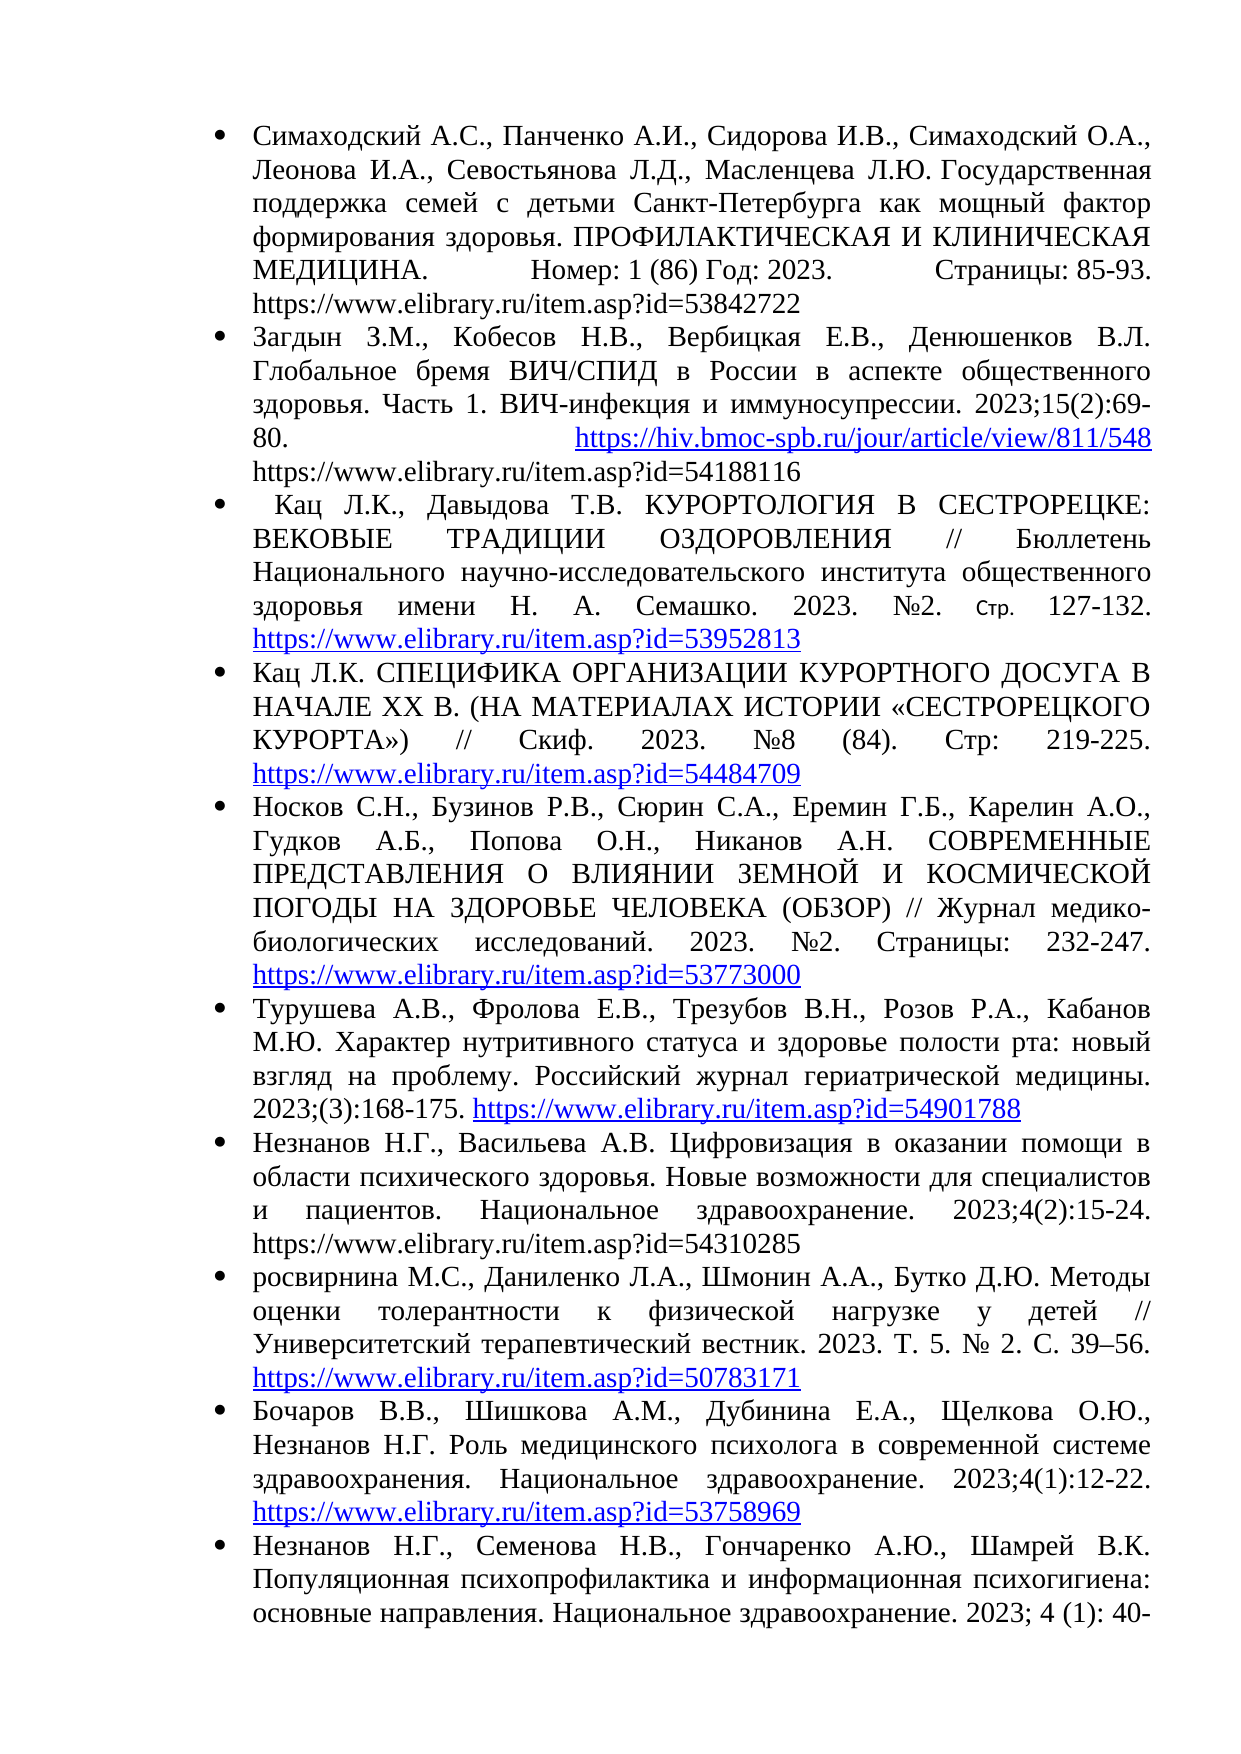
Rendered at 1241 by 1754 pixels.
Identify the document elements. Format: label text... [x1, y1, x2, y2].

list Бочаров В.В., Шишкова А.М., Дубинина Е.А., Щелкова О.Ю., Незнанов Н.Г. Роль медицинского психолога в современной системе здравоохранения. Национальное здравоохранение. 2023;4(1):12-22. https://www.elibrary.ru/item.asp?id=53758969 [215, 1393, 1152, 1528]
list росвирнина М.С., Даниленко Л.А., Шмонин А.А., Бутко Д.Ю. Методы оценки толерантности к физической нагрузке у детей // Университетский терапевтический вестник. 2023. Т. 5. № 2. С. 39–56. https://www.elibrary.ru/item.asp?id=50783171 [215, 1259, 1152, 1393]
list Носков С.Н., Бузинов Р.В., Сюрин С.А., Еремин Г.Б., Карелин А.О., Гудков А.Б., Попова О.Н., Никанов А.Н. СОВРЕМЕННЫЕ ПРЕДСТАВЛЕНИЯ О ВЛИЯНИИ ЗЕМНОЙ И КОСМИЧЕСКОЙ ПОГОДЫ НА ЗДОРОВЬЕ ЧЕЛОВЕКА (ОБЗОР) // Журнал медико-биологических исследований. 2023. №2. Страницы: 232-247. https://www.elibrary.ru/item.asp?id=53773000 [215, 789, 1152, 991]
list Незнанов Н.Г., Васильева А.В. Цифровизация в оказании помощи в области психического здоровья. Новые возможности для специалистов и пациентов. Национальное здравоохранение. 2023;4(2):15-24. https://www.elibrary.ru/item.asp?id=54310285 [215, 1125, 1152, 1259]
list Симаходский А.С., Панченко А.И., Сидорова И.В., Симаходский О.А., Леонова И.А., Севостьянова Л.Д., Масленцева Л.Ю. Государственная поддержка семей с детьми Санкт-Петербурга как мощный фактор формирования здоровья. ПРОФИЛАКТИЧЕСКАЯ И КЛИНИЧЕСКАЯ МЕДИЦИНА. Номер: 1 (86) Год: 2023. Страницы: 85-93. https://www.elibrary.ru/item.asp?id=53842722 [215, 118, 1152, 319]
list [215, 1528, 1152, 1628]
list Загдын З.М., Кобесов Н.В., Вербицкая Е.В., Денюшенков В.Л. Глобальное бремя ВИЧ/СПИД в России в аспекте общественного здоровья. Часть 1. ВИЧ-инфекция и иммуносупрессии. 2023;15(2):69-80. https://hiv.bmoc-spb.ru/jour/article/view/811/548 https://www.elibrary.ru/item.asp?id=54188116 [215, 319, 1152, 487]
list Кац Л.К. СПЕЦИФИКА ОРГАНИЗАЦИИ КУРОРТНОГО ДОСУГА В НАЧАЛЕ XX В. (НА МАТЕРИАЛАХ ИСТОРИИ «СЕСТРОРЕЦКОГО КУРОРТА») // Скиф. 2023. №8 (84). Стр: 219-225. https://www.elibrary.ru/item.asp?id=54484709 [215, 655, 1152, 789]
list Кац Л.К., Давыдова Т.В. КУРОРТОЛОГИЯ В СЕСТРОРЕЦКЕ: ВЕКОВЫЕ ТРАДИЦИИ ОЗДОРОВЛЕНИЯ // Бюллетень Национального научно-исследовательского института общественного здоровья имени Н. А. Семашко. 2023. №2. Стр. 127-132. https://www.elibrary.ru/item.asp?id=53952813 [215, 487, 1152, 655]
list Турушева А.В., Фролова Е.В., Трезубов В.Н., Розов Р.А., Кабанов М.Ю. Характер нутритивного статуса и здоровье полости рта: новый взгляд на проблему. Российский журнал гериатрической медицины. 2023;(3):168-175. https://www.elibrary.ru/item.asp?id=54901788 [215, 991, 1152, 1125]
